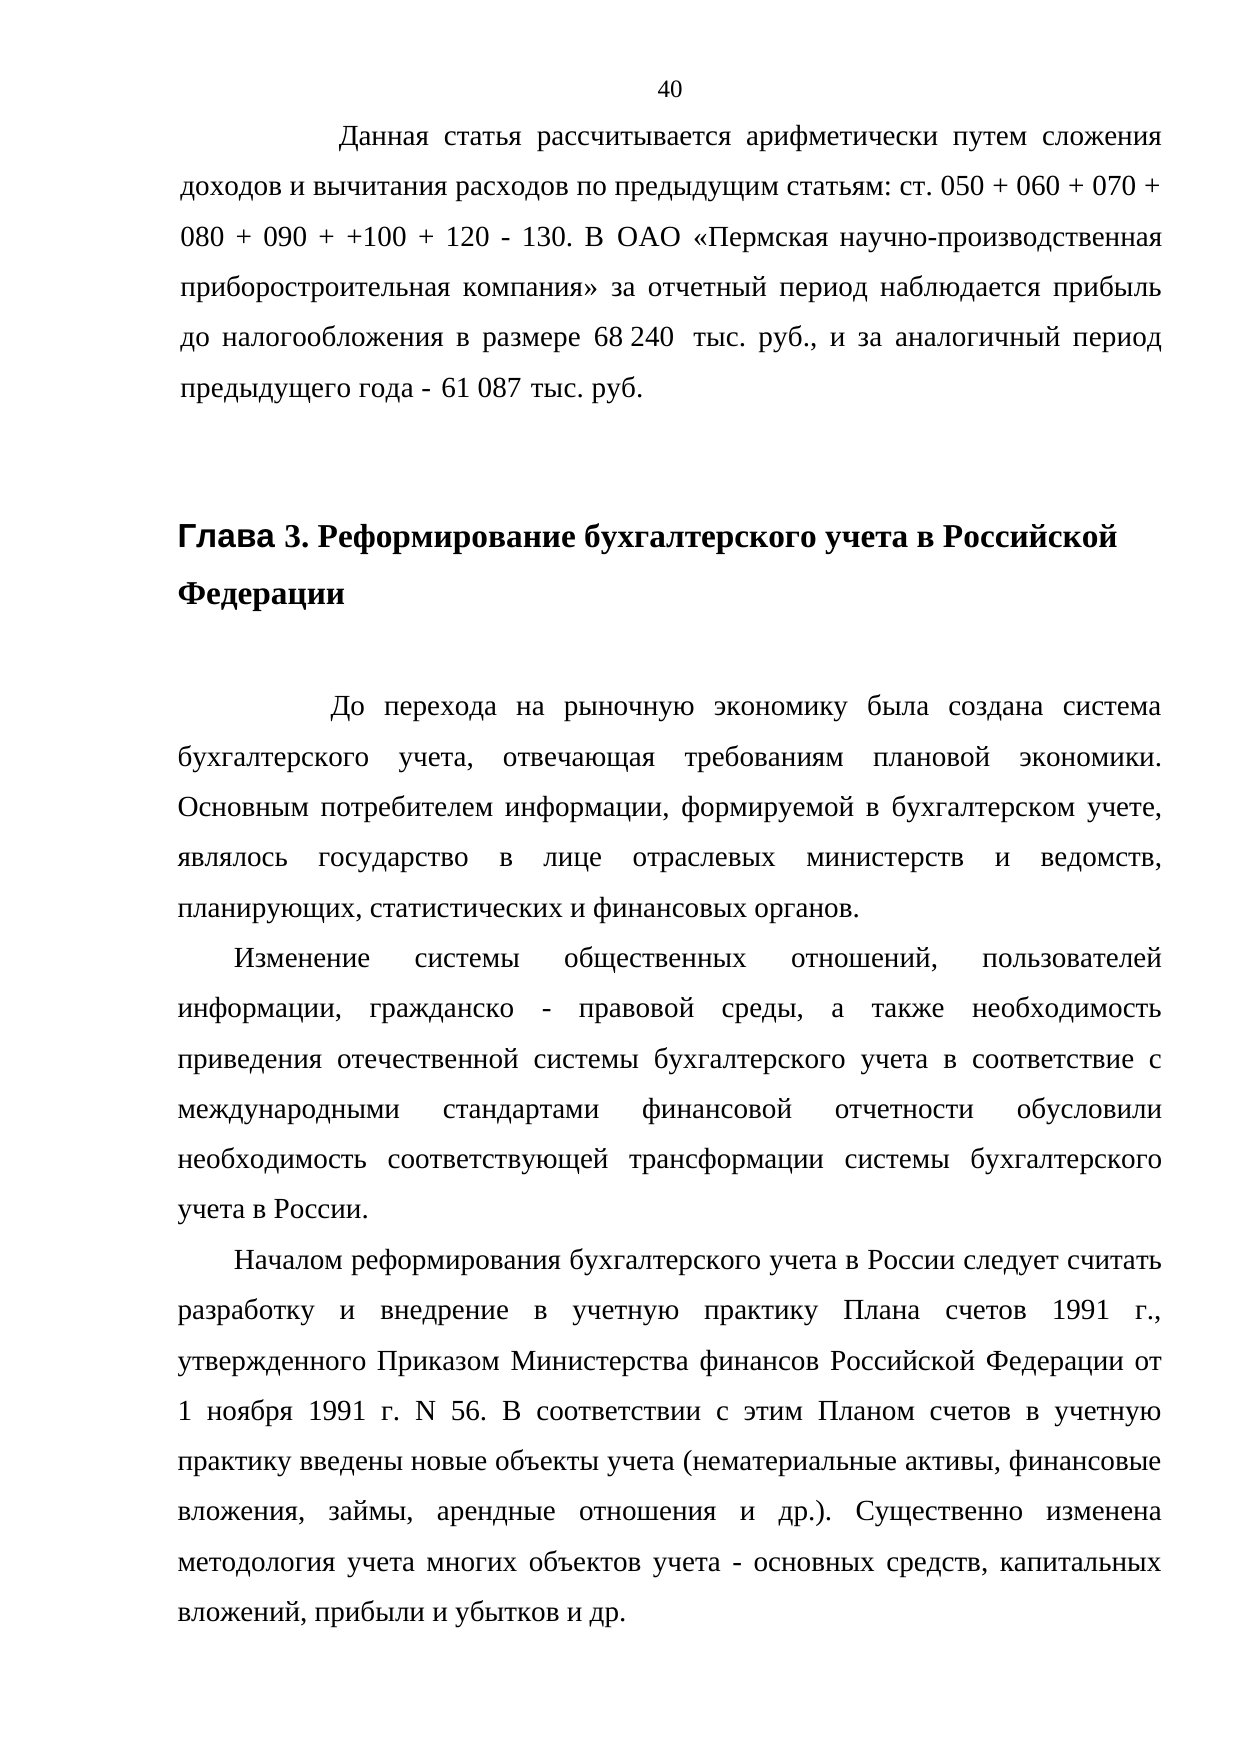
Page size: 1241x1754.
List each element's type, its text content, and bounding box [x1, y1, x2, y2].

text До перехода на рыночную экономику была создана система бухгалтерского учета, отвечающая требованиям плановой экономики. Основным потребителем информации, формируемой в бухгалтерском учете, являлось государство в лице отраслевых министерств и ведомств, планирующих, статистических и финансовых органов. [177, 688, 1162, 923]
text Данная статья рассчитывается арифметически путем сложения доходов и вычитания расходов по предыдущим статьям: ст. 050 + 060 + 070 + 080 + 090 + +100 + 120 - 130. В ОАО «Пермская научно-производственная приборостроительная компания» за отчетный период наблюдается прибыль до налогообложения в размере 68 240 тыс. руб., и за аналогичный период предыдущего года - 61 087 тыс. руб. [180, 118, 1162, 403]
text Изменение системы общественных отношений, пользователей информации, гражданско - правовой среды, а также необходимость приведения отечественной системы бухгалтерского учета в соответствие с международными стандартами финансовой отчетности обусловили необходимость соответствующей трансформации системы бухгалтерского учета в России. [177, 940, 1162, 1225]
text Началом реформирования бухгалтерского учета в России следует считать разработку и внедрение в учетную практику Плана счетов 1991 г., утвержденного Приказом Министерства финансов Российской Федерации от 1 ноября 1991 г. N 56. В соответствии с этим Планом счетов в учетную практику введены новые объекты учета (нематериальные активы, финансовые вложения, займы, арендные отношения и др.). Существенно изменена методология учета многих объектов учета - основных средств, капитальных вложений, прибыли и убытков и др. [177, 1242, 1162, 1628]
text Глава 3. Реформирование бухгалтерского учета в Российской Федерации [177, 516, 1162, 612]
